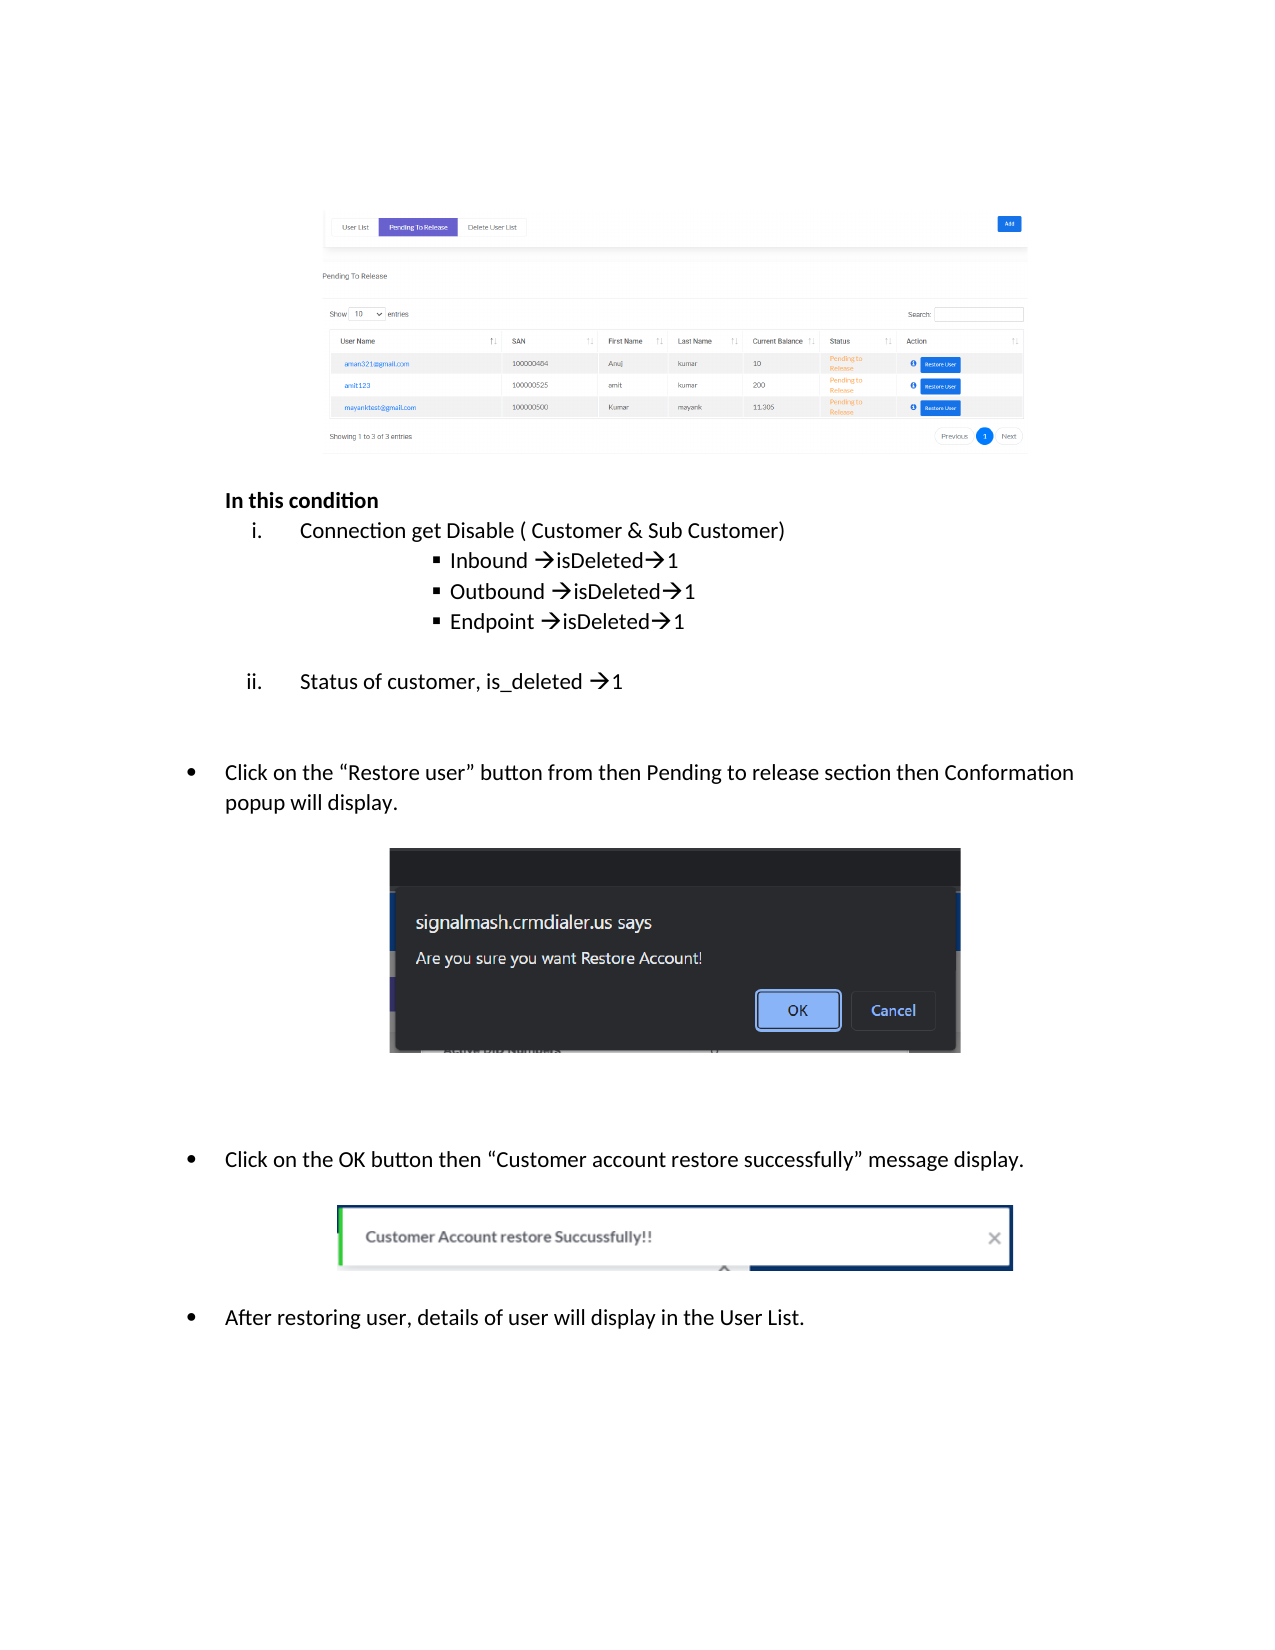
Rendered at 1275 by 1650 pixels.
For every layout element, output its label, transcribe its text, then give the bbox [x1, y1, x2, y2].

list After restoring user, details of user will display in the User List. [187, 1303, 1125, 1331]
picture [322, 210, 1028, 454]
list Connection get Disable ( Customer & Sub Customer) [262, 516, 1125, 544]
list Inbound isDeleted1 [431, 547, 1125, 574]
list Outbound isDeleted1 [431, 577, 1125, 605]
list Endpoint isDeleted1 [431, 607, 1125, 635]
list Status of customer, is_deleted 1 [262, 667, 1125, 695]
list Click on the “Restore user” button from then Pending to release section then Conformation popup will display. [187, 758, 1125, 816]
picture [389, 848, 961, 1053]
list Click on the OK button then “Customer account restore successfully” message display. [187, 1145, 1125, 1173]
picture [337, 1205, 1014, 1271]
list In this condition [225, 486, 1125, 514]
